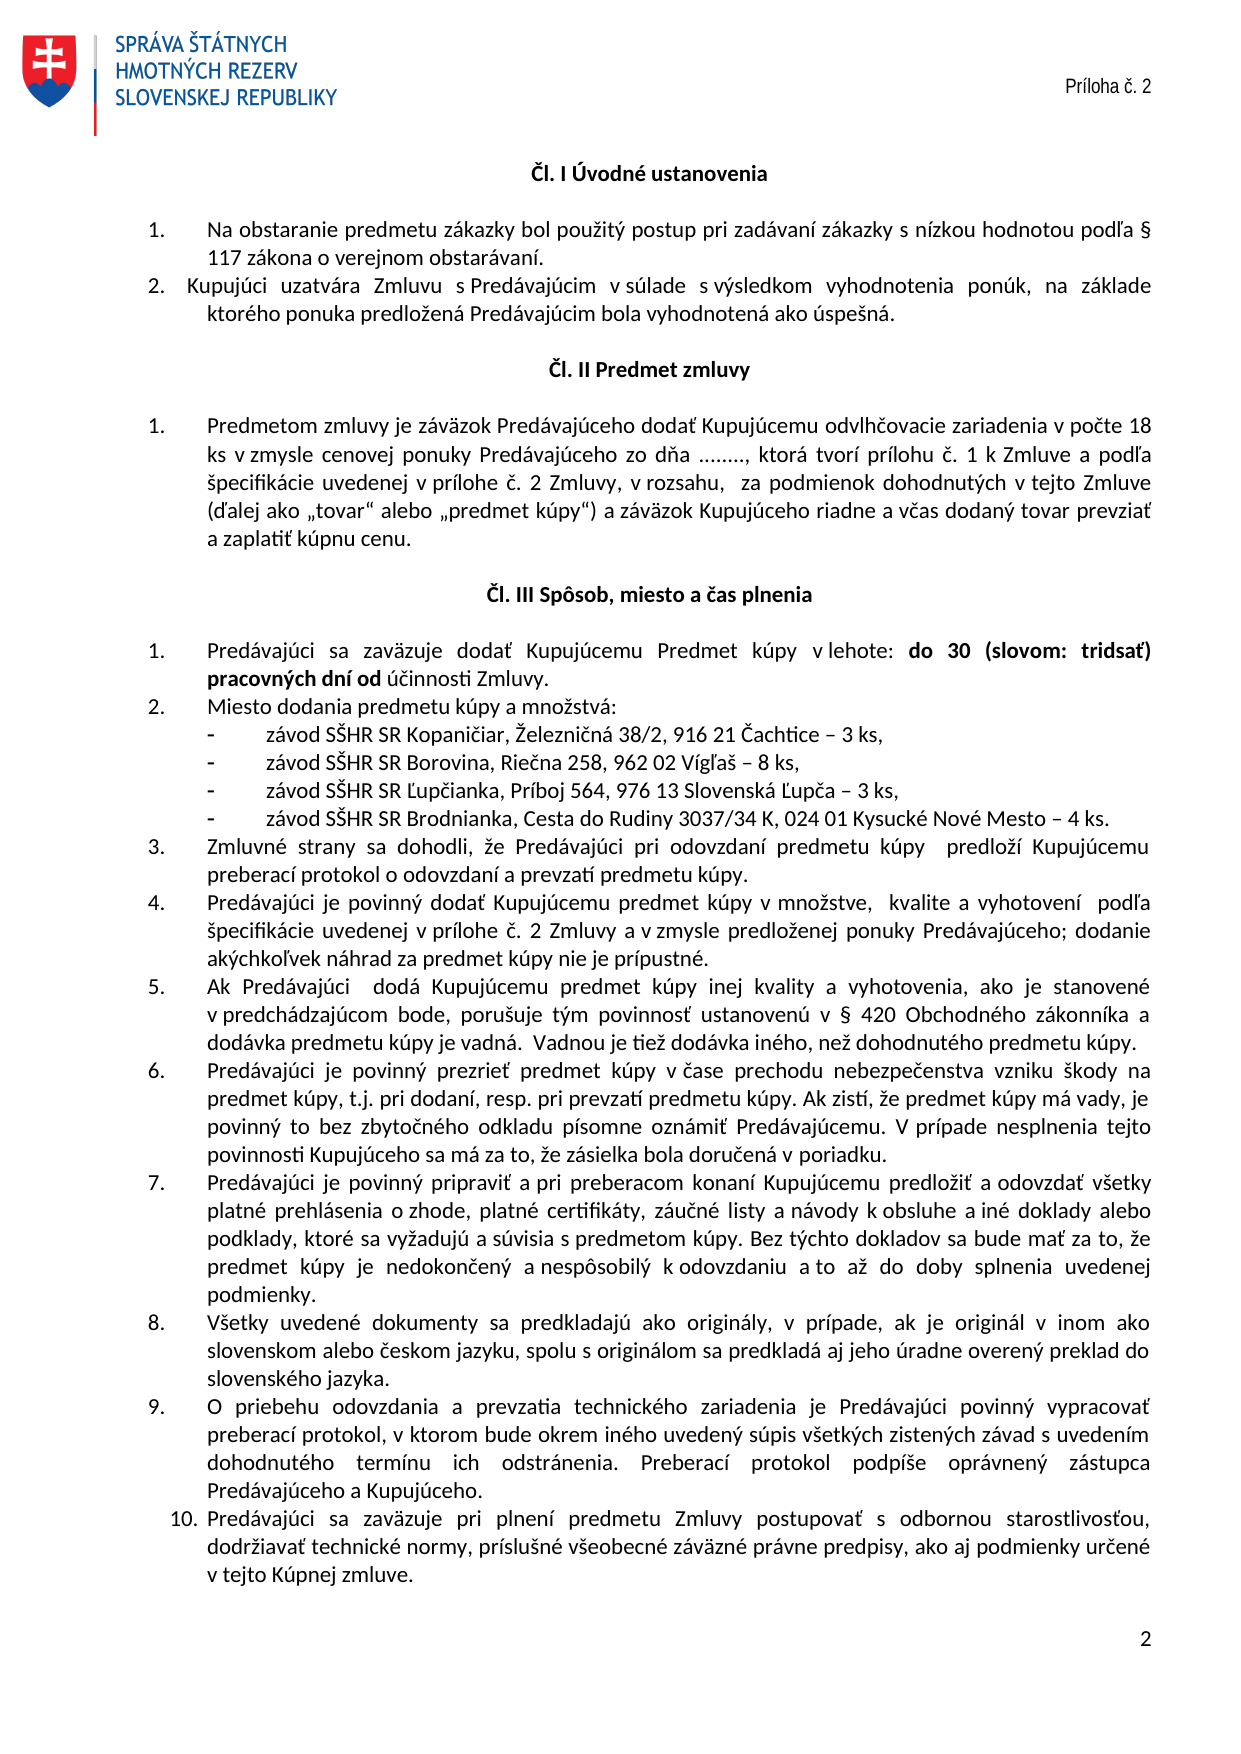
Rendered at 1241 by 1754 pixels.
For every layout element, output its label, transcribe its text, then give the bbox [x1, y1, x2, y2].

list Zmluvné strany sa dohodli, že Predávajúci pri odovzdaní predmetu kúpy predloží Kupujúcemu preberací protokol o odovzdaní a prevzatí predmetu kúpy. [148, 832, 1152, 888]
list Predávajúci je povinný prezrieť predmet kúpy v čase prechodu nebezpečenstva vzniku škody na predmet kúpy, t.j. pri dodaní, resp. pri prevzatí predmetu kúpy. Ak zistí, že predmet kúpy má vady, je povinný to bez zbytočného odkladu písomne oznámiť Predávajúcemu. V prípade nesplnenia tejto povinnosti Kupujúceho sa má za to, že zásielka bola doručená v poriadku. [148, 1056, 1152, 1168]
picture [22, 31, 337, 136]
list O priebehu odovzdania a prevzatia technického zariadenia je Predávajúci povinný vypracovať preberací protokol, v ktorom bude okrem iného uvedený súpis všetkých zistených závad s uvedením dohodnutého termínu ich odstránenia. Preberací protokol podpíše oprávnený zástupca Predávajúceho a Kupujúceho. [148, 1392, 1152, 1504]
list Predmetom zmluvy je záväzok Predávajúceho dodať Kupujúcemu odvlhčovacie zariadenia v počte 18 ks v zmysle cenovej ponuky Predávajúceho zo dňa ........, ktorá tvorí prílohu č. 1 k Zmluve a podľa špecifikácie uvedenej v prílohe č. 2 Zmluvy, v rozsahu, za podmienok dohodnutých v tejto Zmluve (ďalej ako „tovar“ alebo „predmet kúpy“) a záväzok Kupujúceho riadne a včas dodaný tovar prevziať a zaplatiť kúpnu cenu. [148, 412, 1152, 552]
list Predávajúci sa zaväzuje pri plnení predmetu Zmluvy postupovať s odbornou starostlivosťou, dodržiavať technické normy, príslušné všeobecné záväzné právne predpisy, ako aj podmienky určené v tejto Kúpnej zmluve. [169, 1504, 1152, 1588]
list Predávajúci sa zaväzuje dodať Kupujúcemu Predmet kúpy v lehote: do 30 (slovom: tridsať) pracovných dní od účinnosti Zmluvy. [148, 636, 1152, 692]
list závod SŠHR SR Ľupčianka, Príboj 564, 976 13 Slovenská Ľupča – 3 ks, [207, 776, 1152, 804]
text Čl. II Predmet zmluvy [148, 356, 1152, 384]
list Ak Predávajúci dodá Kupujúcemu predmet kúpy inej kvality a vyhotovenia, ako je stanovené v predchádzajúcom bode, porušuje tým povinnosť ustanovenú v § 420 Obchodného zákonníka a dodávka predmetu kúpy je vadná. Vadnou je tiež dodávka iného, než dohodnutého predmetu kúpy. [148, 972, 1152, 1056]
list Kupujúci uzatvára Zmluvu s Predávajúcim v súlade s výsledkom vyhodnotenia ponúk, na základe ktorého ponuka predložená Predávajúcim bola vyhodnotená ako úspešná. [148, 272, 1152, 328]
list Predávajúci je povinný dodať Kupujúcemu predmet kúpy v množstve, kvalite a vyhotovení podľa špecifikácie uvedenej v prílohe č. 2 Zmluvy a v zmysle predloženej ponuky Predávajúceho; dodanie akýchkoľvek náhrad za predmet kúpy nie je prípustné. [148, 888, 1152, 972]
list závod SŠHR SR Brodnianka, Cesta do Rudiny 3037/34 K, 024 01 Kysucké Nové Mesto – 4 ks. [207, 804, 1152, 832]
list Na obstaranie predmetu zákazky bol použitý postup pri zadávaní zákazky s nízkou hodnotou podľa § 117 zákona o verejnom obstarávaní. [148, 216, 1152, 272]
list Všetky uvedené dokumenty sa predkladajú ako originály, v prípade, ak je originál v inom ako slovenskom alebo českom jazyku, spolu s originálom sa predkladá aj jeho úradne overený preklad do slovenského jazyka. [148, 1308, 1152, 1392]
list závod SŠHR SR Borovina, Riečna 258, 962 02 Vígľaš – 8 ks, [207, 748, 1152, 776]
list Miesto dodania predmetu kúpy a množstvá: [148, 692, 1152, 720]
list Predávajúci je povinný pripraviť a pri preberacom konaní Kupujúcemu predložiť a odovzdať všetky platné prehlásenia o zhode, platné certifikáty, záučné listy a návody k obsluhe a iné doklady alebo podklady, ktoré sa vyžadujú a súvisia s predmetom kúpy. Bez týchto dokladov sa bude mať za to, že predmet kúpy je nedokončený a nespôsobilý k odovzdaniu a to až do doby splnenia uvedenej podmienky. [148, 1168, 1152, 1308]
text Čl. III Spôsob, miesto a čas plnenia [148, 580, 1152, 608]
list závod SŠHR SR Kopaničiar, Železničná 38/2, 916 21 Čachtice – 3 ks, [207, 720, 1152, 748]
text Čl. I Úvodné ustanovenia [148, 159, 1152, 187]
